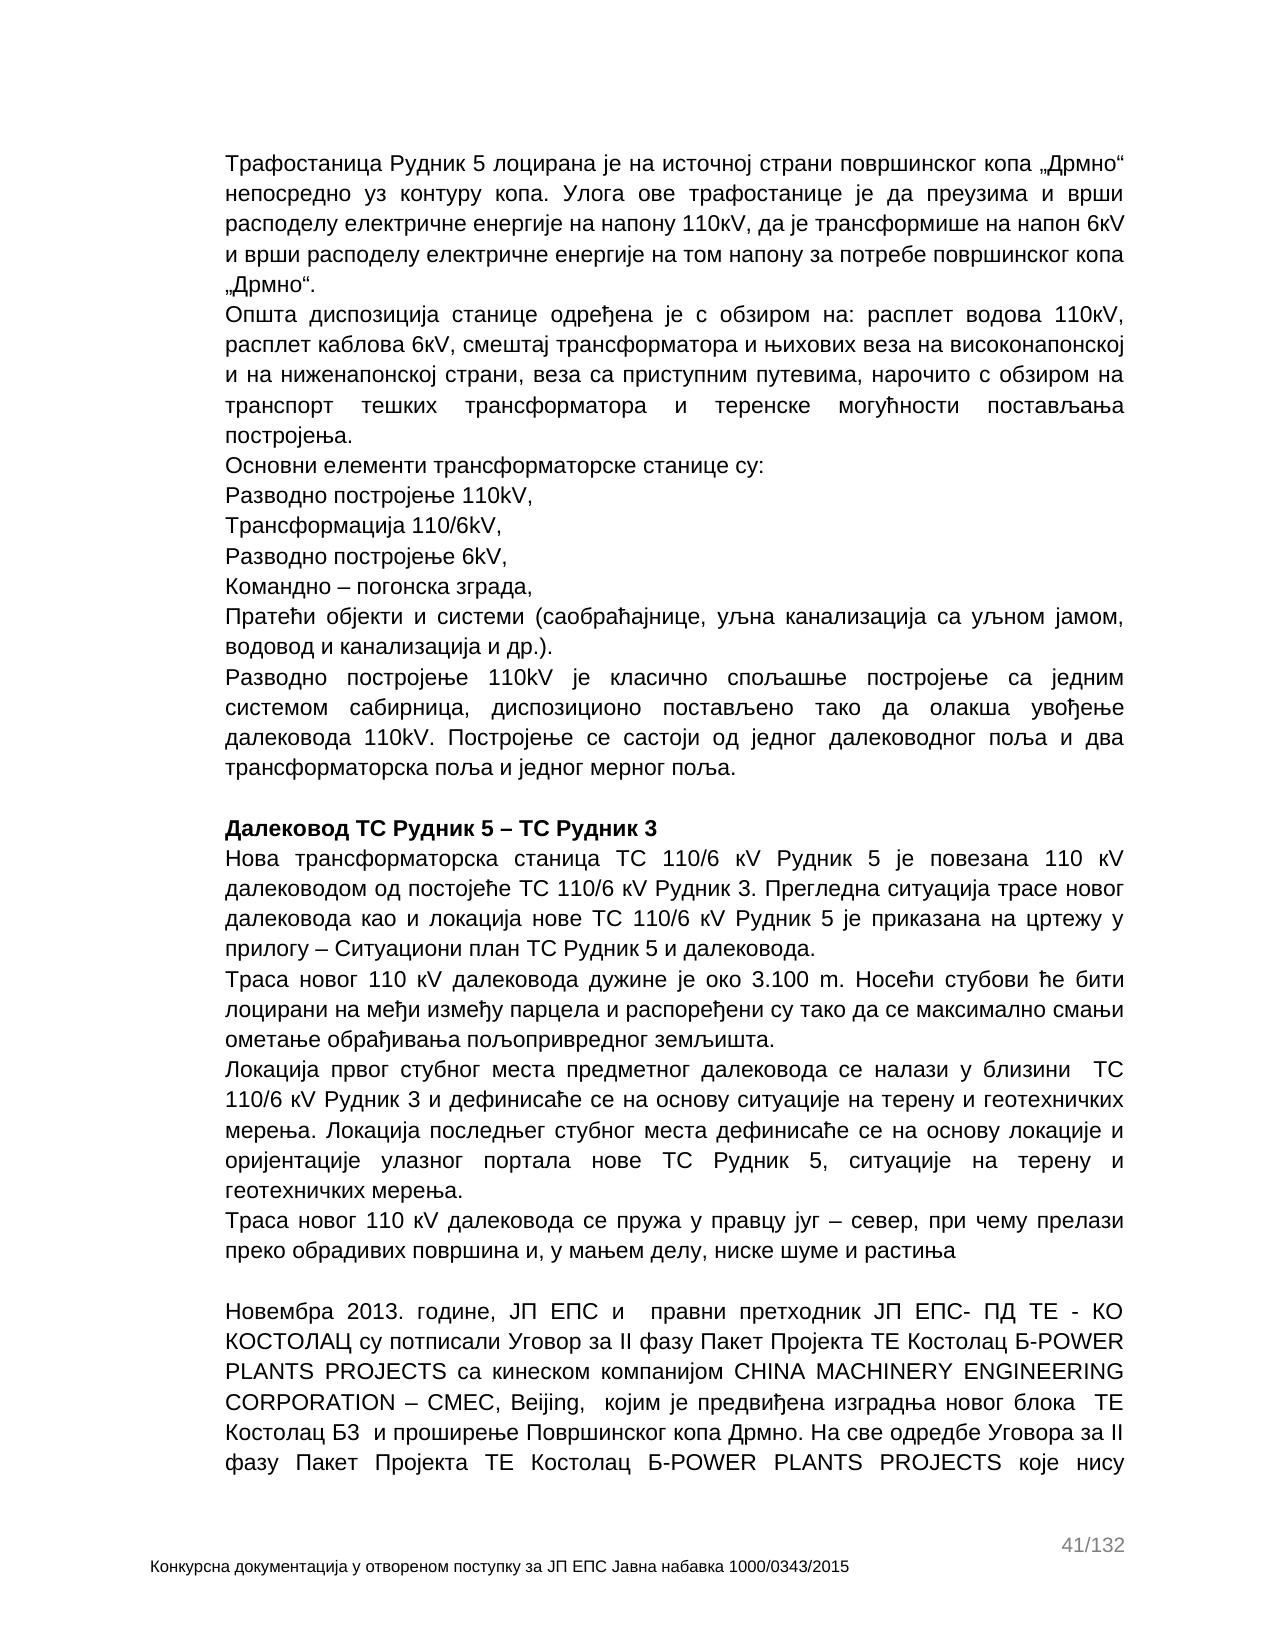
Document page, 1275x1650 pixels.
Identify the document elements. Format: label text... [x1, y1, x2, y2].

text Разводно постројење 6kV, [225, 543, 1125, 569]
text Далековод ТС Рудник 5 – ТС Рудник 3 [225, 814, 1125, 841]
text Траса новог 110 кV далековода дужине је око 3.100 m. Носећи стубови ће бити лоцирани на међи између парцела и распоређени су тако да се максимално смањи ометање обрађивања пољопривредног земљишта. [225, 966, 1125, 1052]
text Основни елементи трансформаторске станице су: [225, 452, 1125, 478]
text Трансформација 110/6kV, [225, 512, 1125, 539]
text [225, 1298, 1125, 1475]
text Трафостаница Рудник 5 лоцирана је на источној страни површинског копа „Дрмно“ непосредно уз контуру копа. Улога ове трафостанице је да преузима и врши расподелу електричне енергије на напону 110кV, да је трансформише на напон 6кV и врши расподелу електричне енергије на том напону за потребе површинског копа „Дрмно“. [225, 150, 1125, 297]
text Пратећи објекти и системи (саобраћајнице, уљна канализација са уљном јамом, водовод и канализација и др.). [225, 603, 1125, 660]
text Општа диспозиција станице одређена је с обзиром на: расплет водова 110кV, расплет каблова 6кV, смештај трансформатора и њихових веза на високонапонској и на ниженапонској страни, веза са приступним путевима, нарочито с обзиром на транспорт тешких трансформатора и теренске могућности постављања постројења. [225, 301, 1125, 448]
text Нова трансформаторска станица ТС 110/6 кV Рудник 5 је повезана 110 кV далеководом од постојеће ТС 110/6 кV Рудник 3. Прегледна ситуација трасе новог далековода као и локација нове ТС 110/6 кV Рудник 5 је приказана на цртежу у прилогу – Ситуациони план ТС Рудник 5 и далековода. [225, 845, 1125, 962]
text Траса новог 110 кV далековода се пружа у правцу југ – север, при чему прелази преко обрадивих површина и, у мањем делу, ниске шуме и растиња [225, 1207, 1125, 1264]
text Командно – погонска зграда, [225, 573, 1125, 599]
text Разводно постројење 110kV, [225, 482, 1125, 509]
text Локација првог стубног места предметног далековода се налази у близини ТС 110/6 кV Рудник 3 и дефинисаће се на основу ситуације на терену и геотехничких мерења. Локација последњег стубног места дефинисаће се на основу локације и оријентације улазног портала нове ТС Рудник 5, ситуације на терену и геотехничких мерења. [225, 1056, 1125, 1203]
text Разводно постројење 110kV је класично спољашње постројење са једним системом сабирница, диспозиционо постављено тако да олакша увођење далековода 110kV. Постројење се састоји од једног далеководног поља и два трансформаторска поља и једног мерног поља. [225, 663, 1125, 781]
